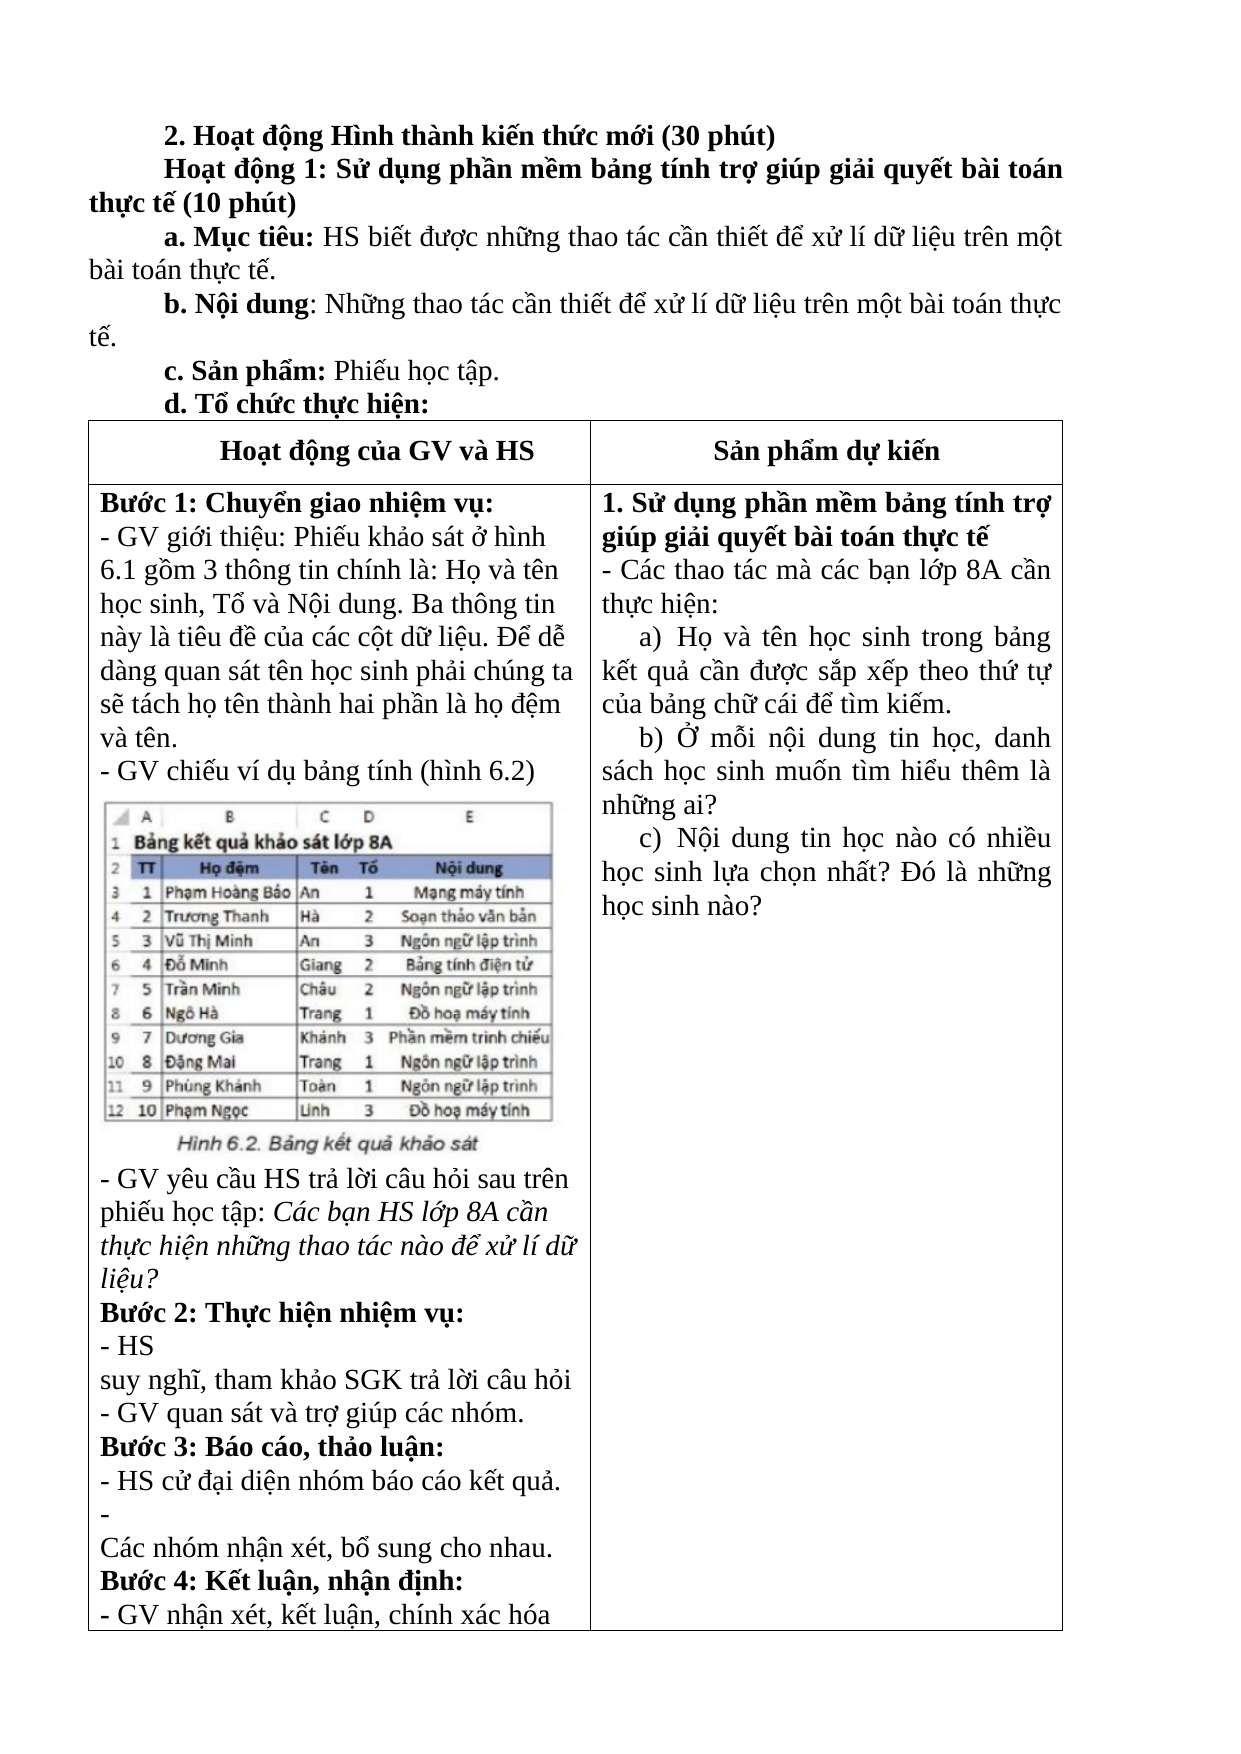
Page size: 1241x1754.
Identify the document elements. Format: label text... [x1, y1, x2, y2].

text c. Sản phẩm: Phiếu học tập. [89, 353, 1063, 386]
text 2. Hoạt động Hình thành kiến thức mới (30 phút) [89, 118, 1063, 152]
picture [100, 787, 583, 1161]
text d. Tổ chức thực hiện: [89, 386, 1063, 420]
text Hoạt động 1: Sử dụng phần mềm bảng tính trợ giúp giải quyết bài toán thực tế (10 phút) [89, 152, 1063, 219]
table_header Sản phẩm dự kiến [591, 421, 1062, 484]
table_header Hoạt động của GV và HS [89, 421, 590, 484]
text a. Mục tiêu: HS biết được những thao tác cần thiết để xử lí dữ liệu trên một bài toán thực tế. [89, 219, 1063, 286]
text b. Nội dung: Những thao tác cần thiết để xử lí dữ liệu trên một bài toán thực tế. [89, 286, 1063, 353]
